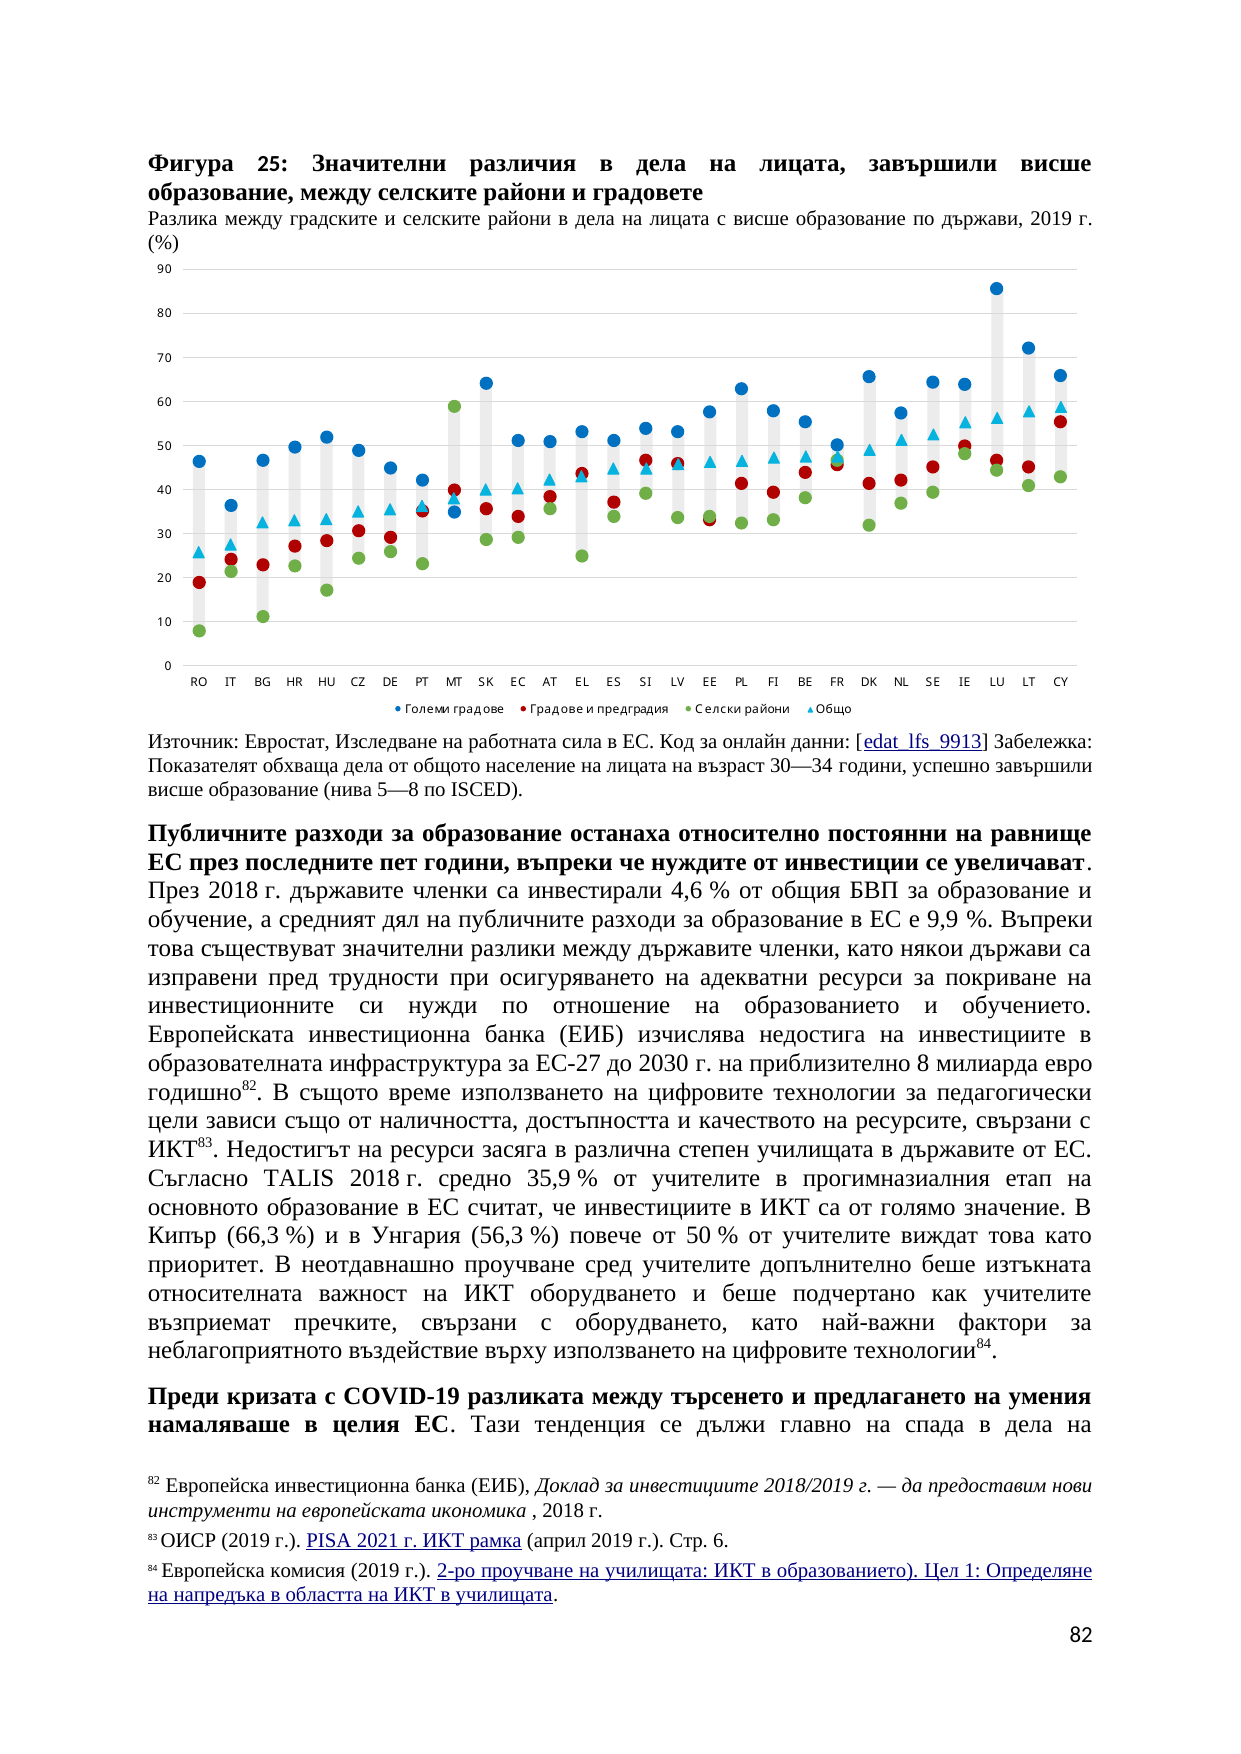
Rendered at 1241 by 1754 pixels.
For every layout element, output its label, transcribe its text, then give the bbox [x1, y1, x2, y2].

text Разлика между градските и селските райони в дела на лицата с висше образование по държави, 2019 г. (%) [148, 206, 1092, 254]
text Източник: Евростат, Изследване на работната сила в ЕС. Код за онлайн данни: [edat_lfs_9913] Забележка: Показателят обхваща дела от общото население на лицата на възраст 30—34 години, успешно завършили висше образование (нива 5—8 по ISCED). [148, 729, 1092, 801]
text Публичните разходи за образование останаха относително постоянни на равнище ЕС през последните пет години, въпреки че нуждите от инвестиции се увеличават. През 2018 г. държавите членки са инвестирали 4,6 % от общия БВП за образование и обучение, а средният дял на публичните разходи за образование в ЕС е 9,9 %. Въпреки това съществуват значителни разлики между държавите членки, като някои държави са изправени пред трудности при осигуряването на адекватни ресурси за покриване на инвестиционните си нужди по отношение на образованието и обучението. Европейската инвестиционна банка (ЕИБ) изчислява недостига на инвестициите в образователната инфраструктура за ЕС-27 до 2030 г. на приблизително 8 милиарда евро годишно. В същото време използването на цифровите технологии за педагогически цели зависи също от наличността, достъпността и качеството на ресурсите, свързани с ИКТ. Недостигът на ресурси засяга в различна степен училищата в държавите от ЕС. Съгласно TALIS 2018 г. средно 35,9 % от учителите в прогимназиалния етап на основното образование в ЕС считат, че инвестициите в ИКТ са от голямо значение. В Кипър (66,3 %) и в Унгария (56,3 %) повече от 50 % от учителите виждат това като приоритет. В неотдавнашно проучване сред учителите допълнително беше изтъкната относителната важност на ИКТ оборудването и беше подчертано как учителите възприемат пречките, свързани с оборудването, като най-важни фактори за неблагоприятното въздействие върху използването на цифровите технологии. [148, 818, 1092, 1364]
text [148, 1381, 1092, 1438]
text Фигура 25: Значителни различия в дела на лицата, завършили висше образование, между селските райони и градовете [148, 148, 1092, 206]
